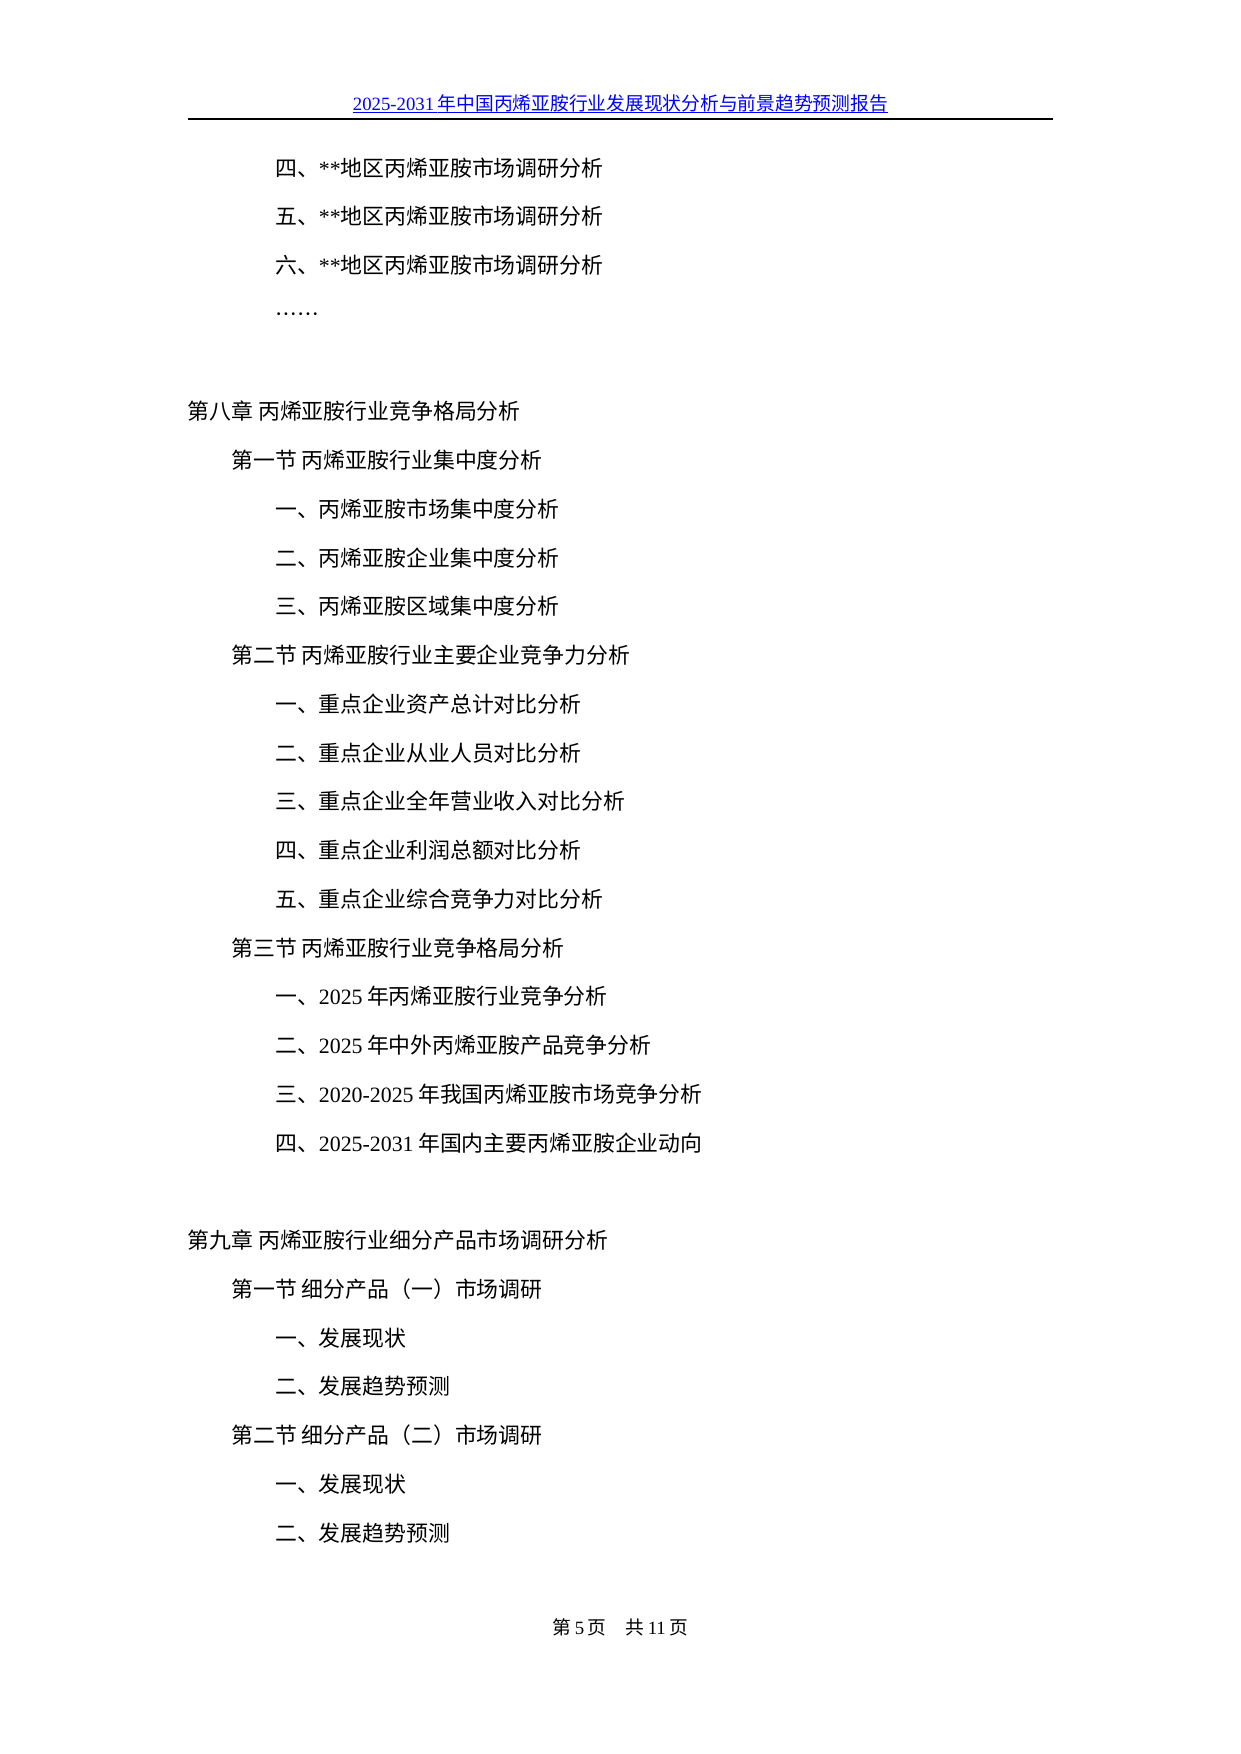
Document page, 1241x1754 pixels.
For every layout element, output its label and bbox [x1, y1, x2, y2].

text [187, 150, 1053, 1548]
